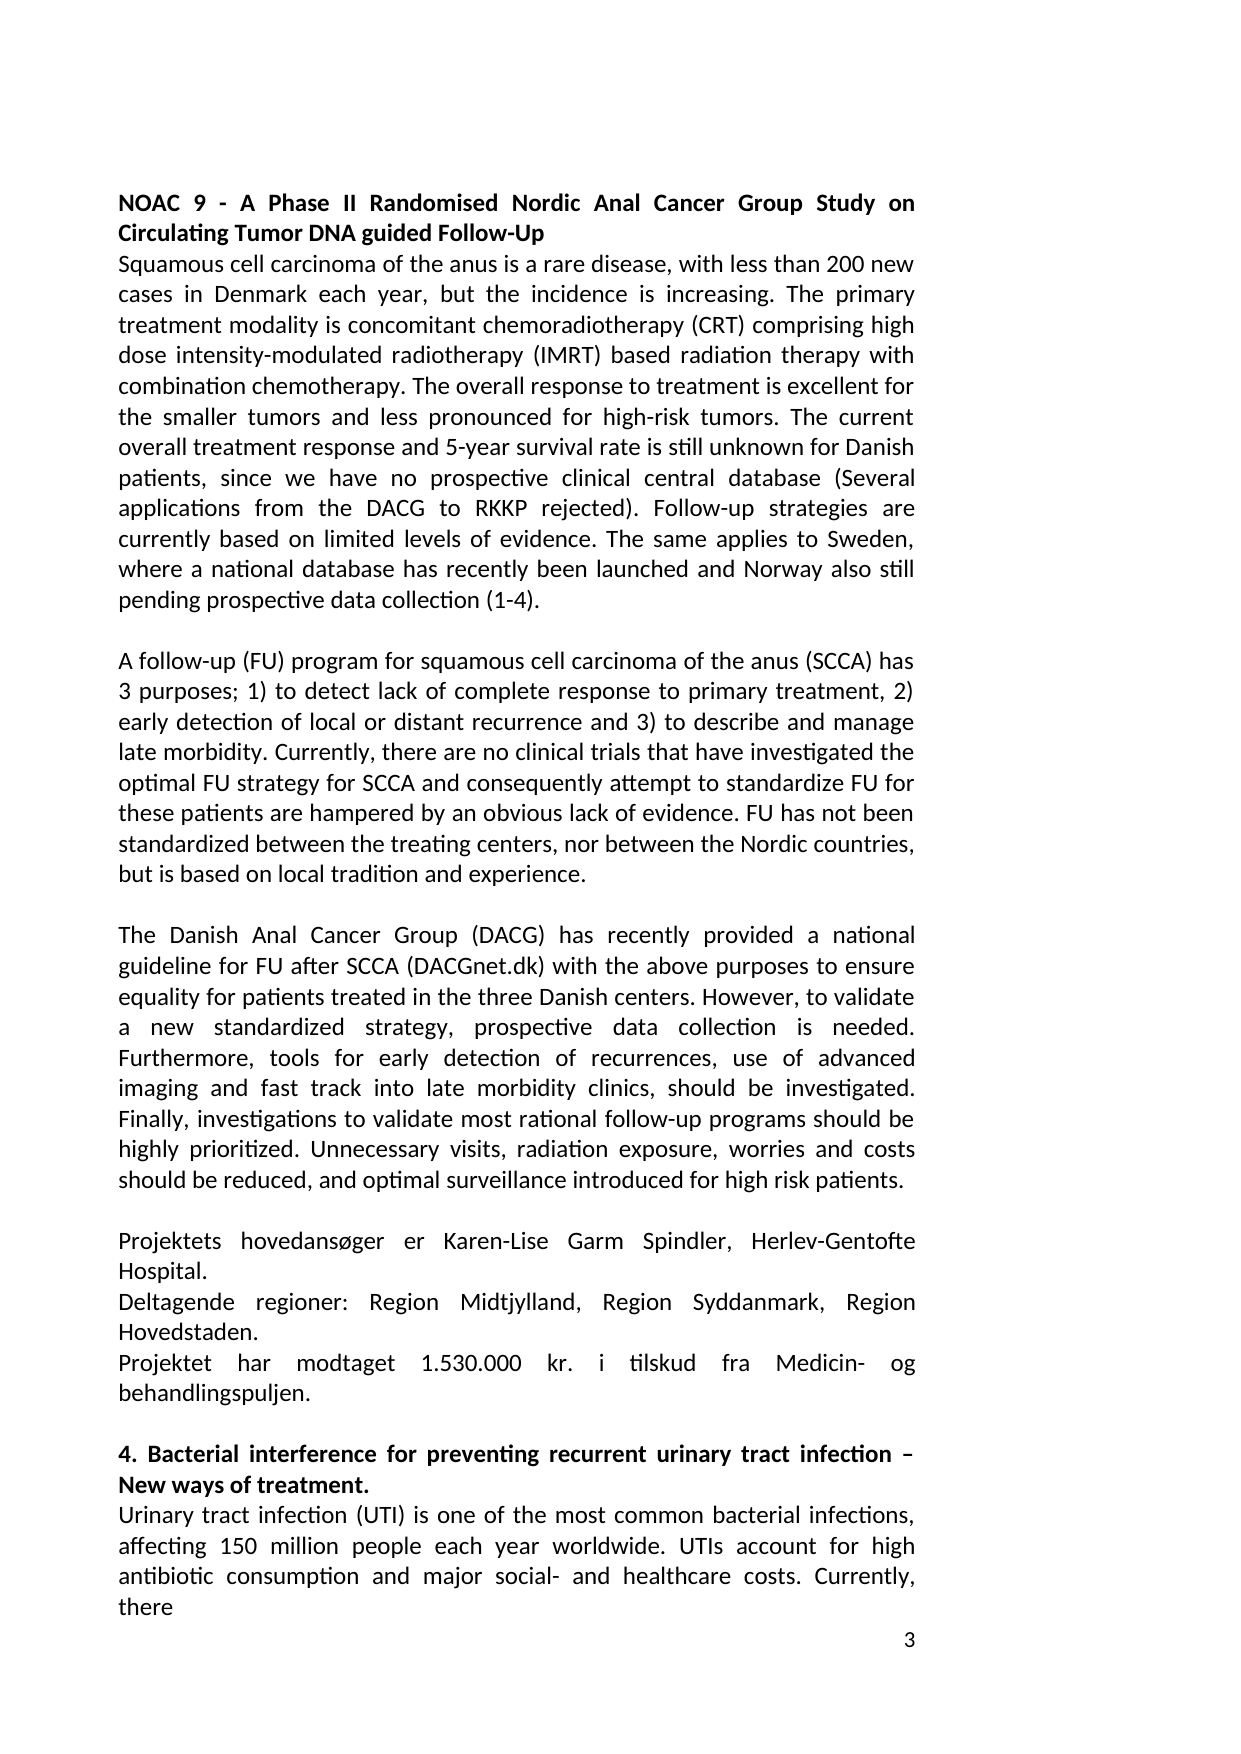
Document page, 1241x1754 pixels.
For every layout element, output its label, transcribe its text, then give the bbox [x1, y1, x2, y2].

text Projektets hovedansøger er Karen-Lise Garm Spindler, Herlev-Gentofte Hospital. [118, 1225, 916, 1286]
text Deltagende regioner: Region Midtjylland, Region Syddanmark, Region Hovedstaden. [118, 1286, 916, 1347]
text Projektet har modtaget 1.530.000 kr. i tilskud fra Medicin- og behandlingspuljen. [118, 1347, 916, 1408]
text Squamous cell carcinoma of the anus is a rare disease, with less than 200 new cases in Denmark each year, but the incidence is increasing. The primary treatment modality is concomitant chemoradiotherapy (CRT) comprising high dose intensity-modulated radiotherapy (IMRT) based radiation therapy with combination chemotherapy. The overall response to treatment is excellent for the smaller tumors and less pronounced for high-risk tumors. The current overall treatment response and 5-year survival rate is still unknown for Danish patients, since we have no prospective clinical central database (Several applications from the DACG to RKKP rejected). Follow-up strategies are currently based on limited levels of evidence. The same applies to Sweden, where a national database has recently been launched and Norway also still pending prospective data collection (1-4). [118, 248, 916, 614]
subtitle Bacterial interference for preventing recurrent urinary tract infection – New ways of treatment. [118, 1438, 916, 1499]
text The Danish Anal Cancer Group (DACG) has recently provided a national guideline for FU after SCCA (DACGnet.dk) with the above purposes to ensure equality for patients treated in the three Danish centers. However, to validate a new standardized strategy, prospective data collection is needed. Furthermore, tools for early detection of recurrences, use of advanced imaging and fast track into late morbidity clinics, should be investigated. Finally, investigations to validate most rational follow-up programs should be highly prioritized. Unnecessary visits, radiation exposure, worries and costs should be reduced, and optimal surveillance introduced for high risk patients. [118, 919, 916, 1194]
text NOAC 9 - A Phase II Randomised Nordic Anal Cancer Group Study on Circulating Tumor DNA guided Follow-Up [118, 187, 916, 248]
text A follow-up (FU) program for squamous cell carcinoma of the anus (SCCA) has 3 purposes; 1) to detect lack of complete response to primary treatment, 2) early detection of local or distant recurrence and 3) to describe and manage late morbidity. Currently, there are no clinical trials that have investigated the optimal FU strategy for SCCA and consequently attempt to standardize FU for these patients are hampered by an obvious lack of evidence. FU has not been standardized between the treating centers, nor between the Nordic countries, but is based on local tradition and experience. [118, 645, 916, 889]
text Urinary tract infection (UTI) is one of the most common bacterial infections, affecting 150 million people each year worldwide. UTIs account for high antibiotic consumption and major social- and healthcare costs. Currently, there [118, 1499, 916, 1622]
